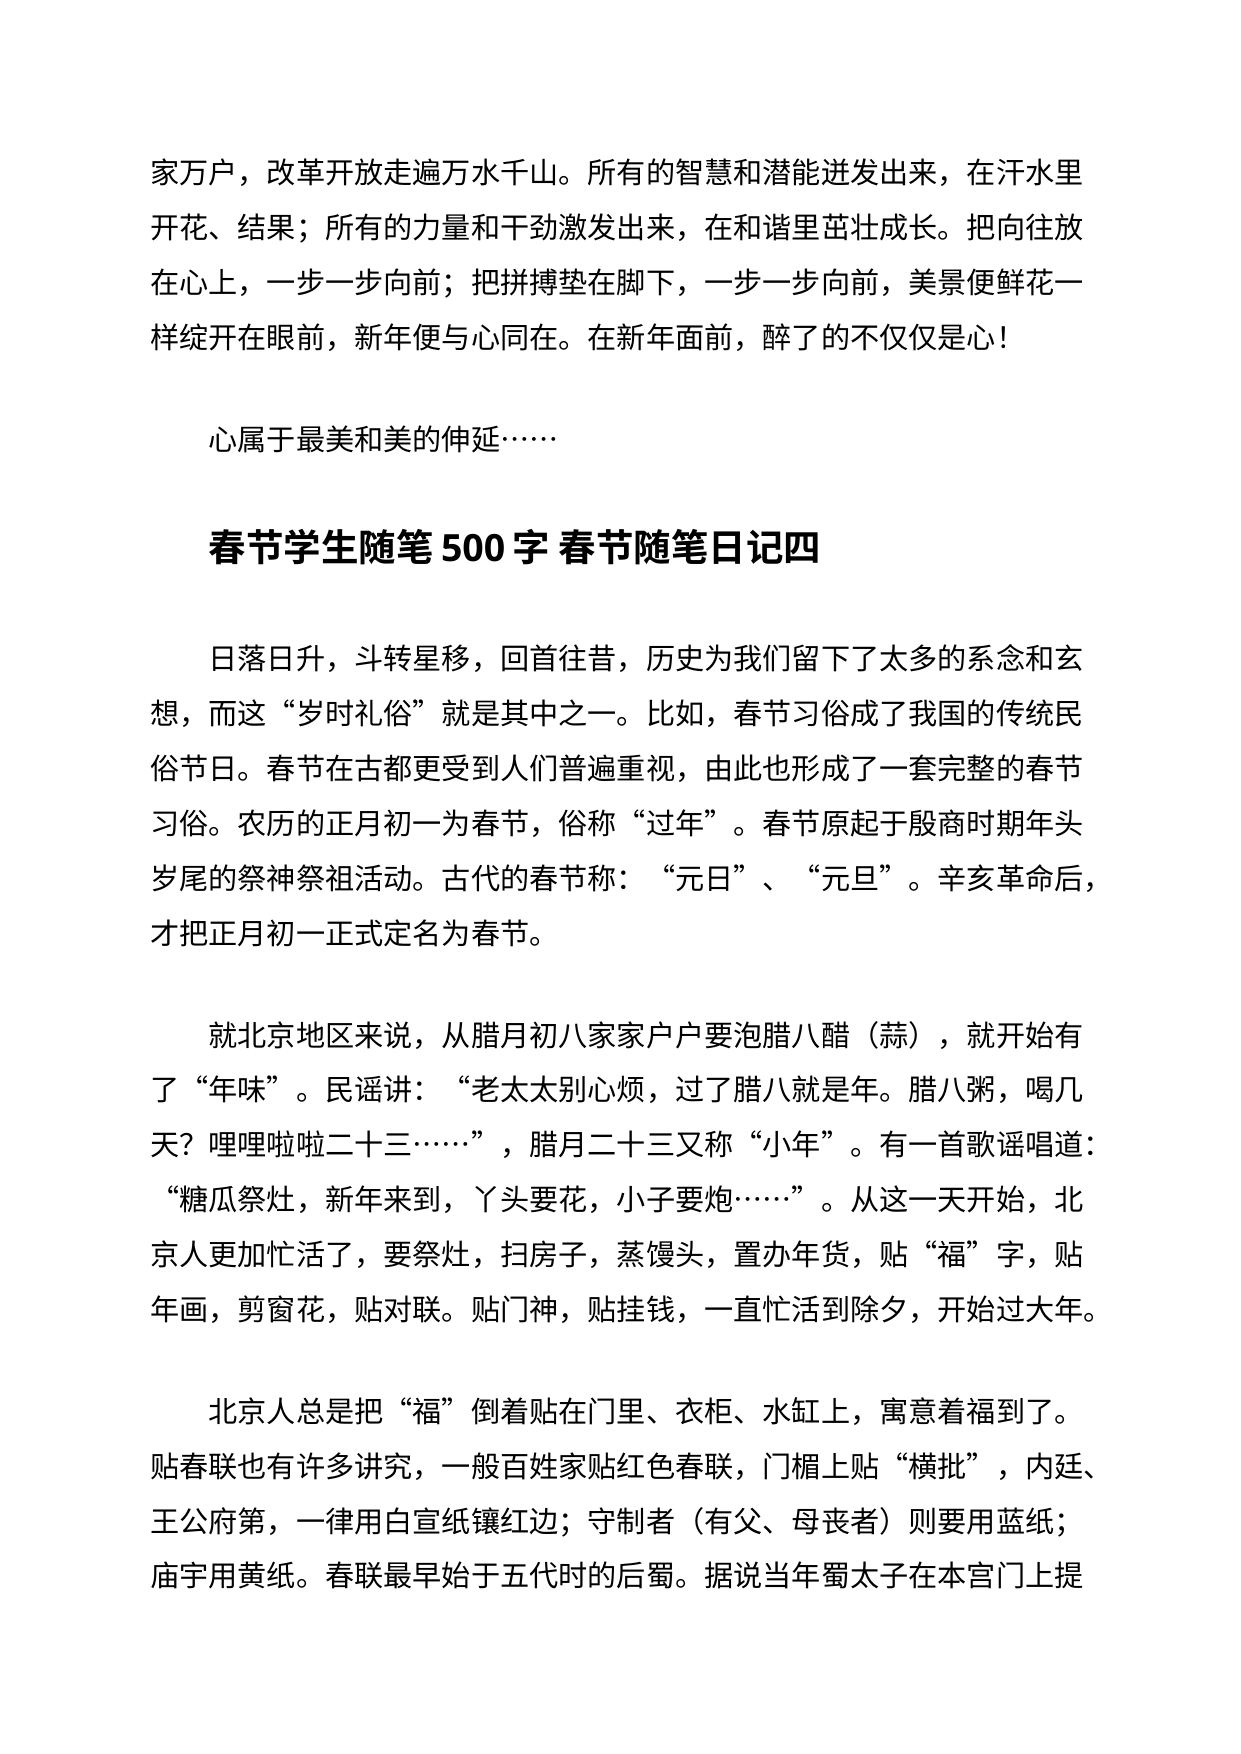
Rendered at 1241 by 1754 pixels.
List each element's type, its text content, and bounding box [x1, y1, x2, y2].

text 日落日升，斗转星移，回首往昔，历史为我们留下了太多的系念和玄想，而这“岁时礼俗”就是其中之一。比如，春节习俗成了我国的传统民俗节日。春节在古都更受到人们普遍重视，由此也形成了一套完整的春节习俗。农历的正月初一为春节，俗称“过年”。春节原起于殷商时期年头岁尾的祭神祭祖活动。古代的春节称：“元日”、“元旦”。辛亥革命后，才把正月初一正式定名为春节。 [150, 636, 1090, 953]
text 心属于最美和美的伸延…… [150, 416, 1090, 459]
text 春节学生随笔500字 春节随笔日记四 [150, 518, 1090, 573]
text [150, 150, 1090, 357]
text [150, 1388, 1090, 1595]
text 就北京地区来说，从腊月初八家家户户要泡腊八醋（蒜），就开始有了“年味”。民谣讲：“老太太别心烦，过了腊八就是年。腊八粥，喝几天？哩哩啦啦二十三……”，腊月二十三又称“小年”。有一首歌谣唱道：“糖瓜祭灶，新年来到，丫头要花，小子要炮……”。从这一天开始，北京人更加忙活了，要祭灶，扫房子，蒸馒头，置办年货，贴“福”字，贴年画，剪窗花，贴对联。贴门神，贴挂钱，一直忙活到除夕，开始过大年。 [150, 1012, 1090, 1329]
